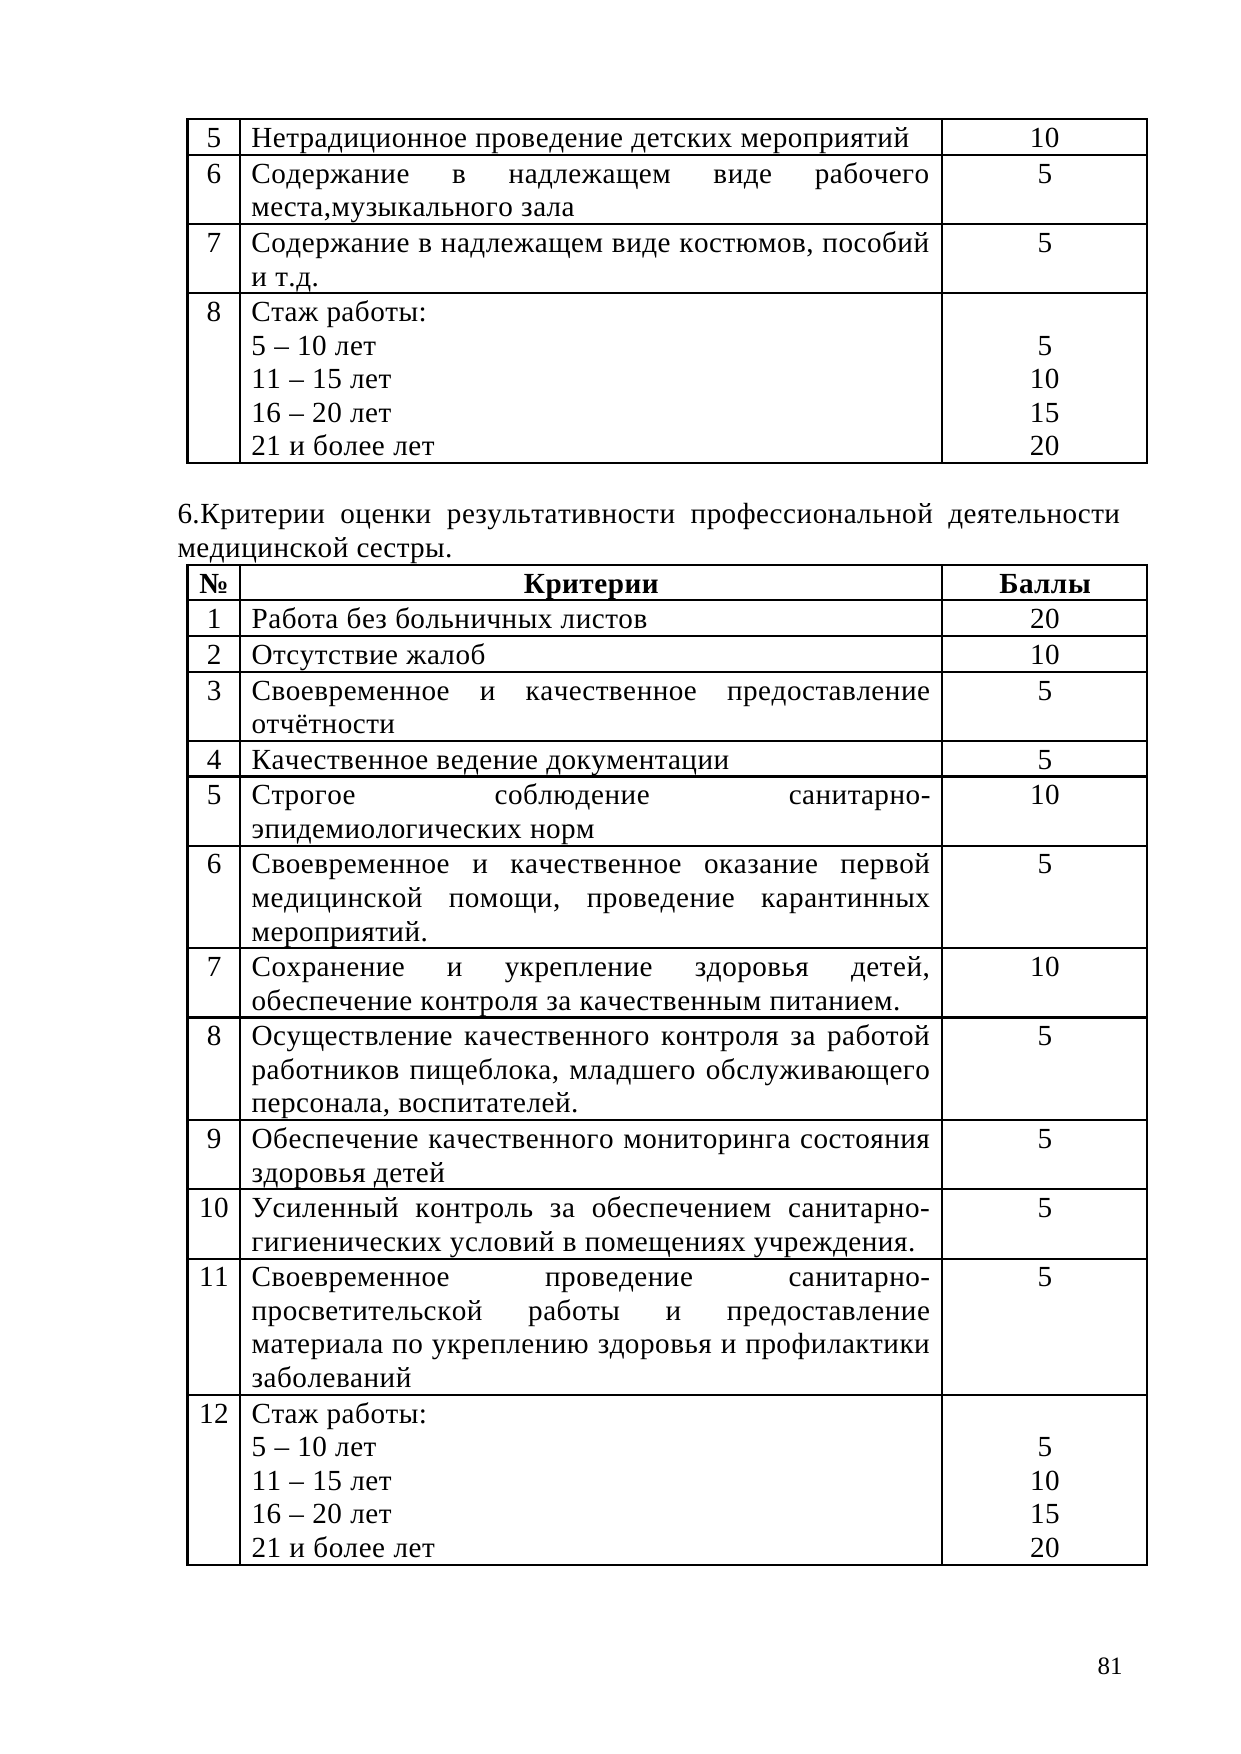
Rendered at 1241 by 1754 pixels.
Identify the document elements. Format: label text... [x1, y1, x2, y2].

table_header № [189, 566, 239, 599]
table_cell Содержание в надлежащем виде костюмов, пособий и т.д. [241, 225, 941, 292]
table_cell 9 [189, 1121, 239, 1188]
table_cell 7 [189, 949, 239, 1016]
table_cell 11 [189, 1260, 239, 1394]
table_cell 8 [189, 1019, 239, 1119]
table_cell Стаж работы: 5 – 10 лет 11 – 15 лет 16 – 20 лет 21 и более лет [241, 294, 941, 462]
table_cell 5 [943, 847, 1146, 947]
table_cell 2 [189, 637, 239, 671]
text 6.Критерии оценки результативности профессиональной деятельности медицинской сестры. [177, 497, 1122, 564]
table_cell Усиленный контроль за обеспечением санитарно-гигиенических условий в помещениях учреждения. [241, 1190, 941, 1257]
table_cell 1 [189, 601, 239, 635]
table_cell Работа без больничных листов [241, 601, 941, 635]
table_cell 10 [943, 637, 1146, 671]
table_cell 10 [943, 949, 1146, 1016]
table_cell 6 [189, 156, 239, 223]
table_cell 8 [189, 294, 239, 462]
table_cell 10 [943, 120, 1146, 154]
table_cell 7 [189, 225, 239, 292]
table_cell Своевременное и качественное оказание первой медицинской помощи, проведение карантинных мероприятий. [241, 847, 941, 947]
table_cell 6 [189, 847, 239, 947]
table_header Баллы [943, 566, 1146, 599]
table_cell Осуществление качественного контроля за работой работников пищеблока, младшего обслуживающего персонала, воспитателей. [241, 1019, 941, 1119]
table_cell 5 [943, 1260, 1146, 1394]
table_cell 5 [943, 156, 1146, 223]
table_cell 12 [189, 1396, 239, 1563]
table_cell 20 [943, 601, 1146, 635]
table_cell 5 [189, 778, 239, 844]
table_cell Содержание в надлежащем виде рабочего места,музыкального зала [241, 156, 941, 223]
table_cell Своевременное проведение санитарно-просветительской работы и предоставление материала по укреплению здоровья и профилактики заболеваний [241, 1260, 941, 1394]
table_cell 5 [943, 225, 1146, 292]
table_cell Стаж работы: 5 – 10 лет 11 – 15 лет 16 – 20 лет 21 и более лет [241, 1396, 941, 1563]
table_cell 5 [189, 120, 239, 154]
table_cell 3 [189, 673, 239, 740]
table_cell 5 [943, 1019, 1146, 1119]
table_cell Сохранение и укрепление здоровья детей, обеспечение контроля за качественным питанием. [241, 949, 941, 1016]
table_cell 5 [943, 742, 1146, 775]
table_cell Отсутствие жалоб [241, 637, 941, 671]
table_cell Строгое соблюдение санитарно-эпидемиологических норм [241, 778, 941, 844]
table_cell 5 10 15 20 [943, 1396, 1146, 1563]
table_cell Нетрадиционное проведение детских мероприятий [241, 120, 941, 154]
table_cell Обеспечение качественного мониторинга состояния здоровья детей [241, 1121, 941, 1188]
table_header Критерии [241, 566, 941, 599]
table_cell 10 [943, 778, 1146, 844]
table_cell Качественное ведение документации [241, 742, 941, 775]
table_cell 5 [943, 1190, 1146, 1257]
table_cell 5 10 15 20 [943, 294, 1146, 462]
table_cell 5 [943, 673, 1146, 740]
table_cell 5 [943, 1121, 1146, 1188]
table_cell 10 [189, 1190, 239, 1257]
table_cell 4 [189, 742, 239, 775]
table_cell Своевременное и качественное предоставление отчётности [241, 673, 941, 740]
